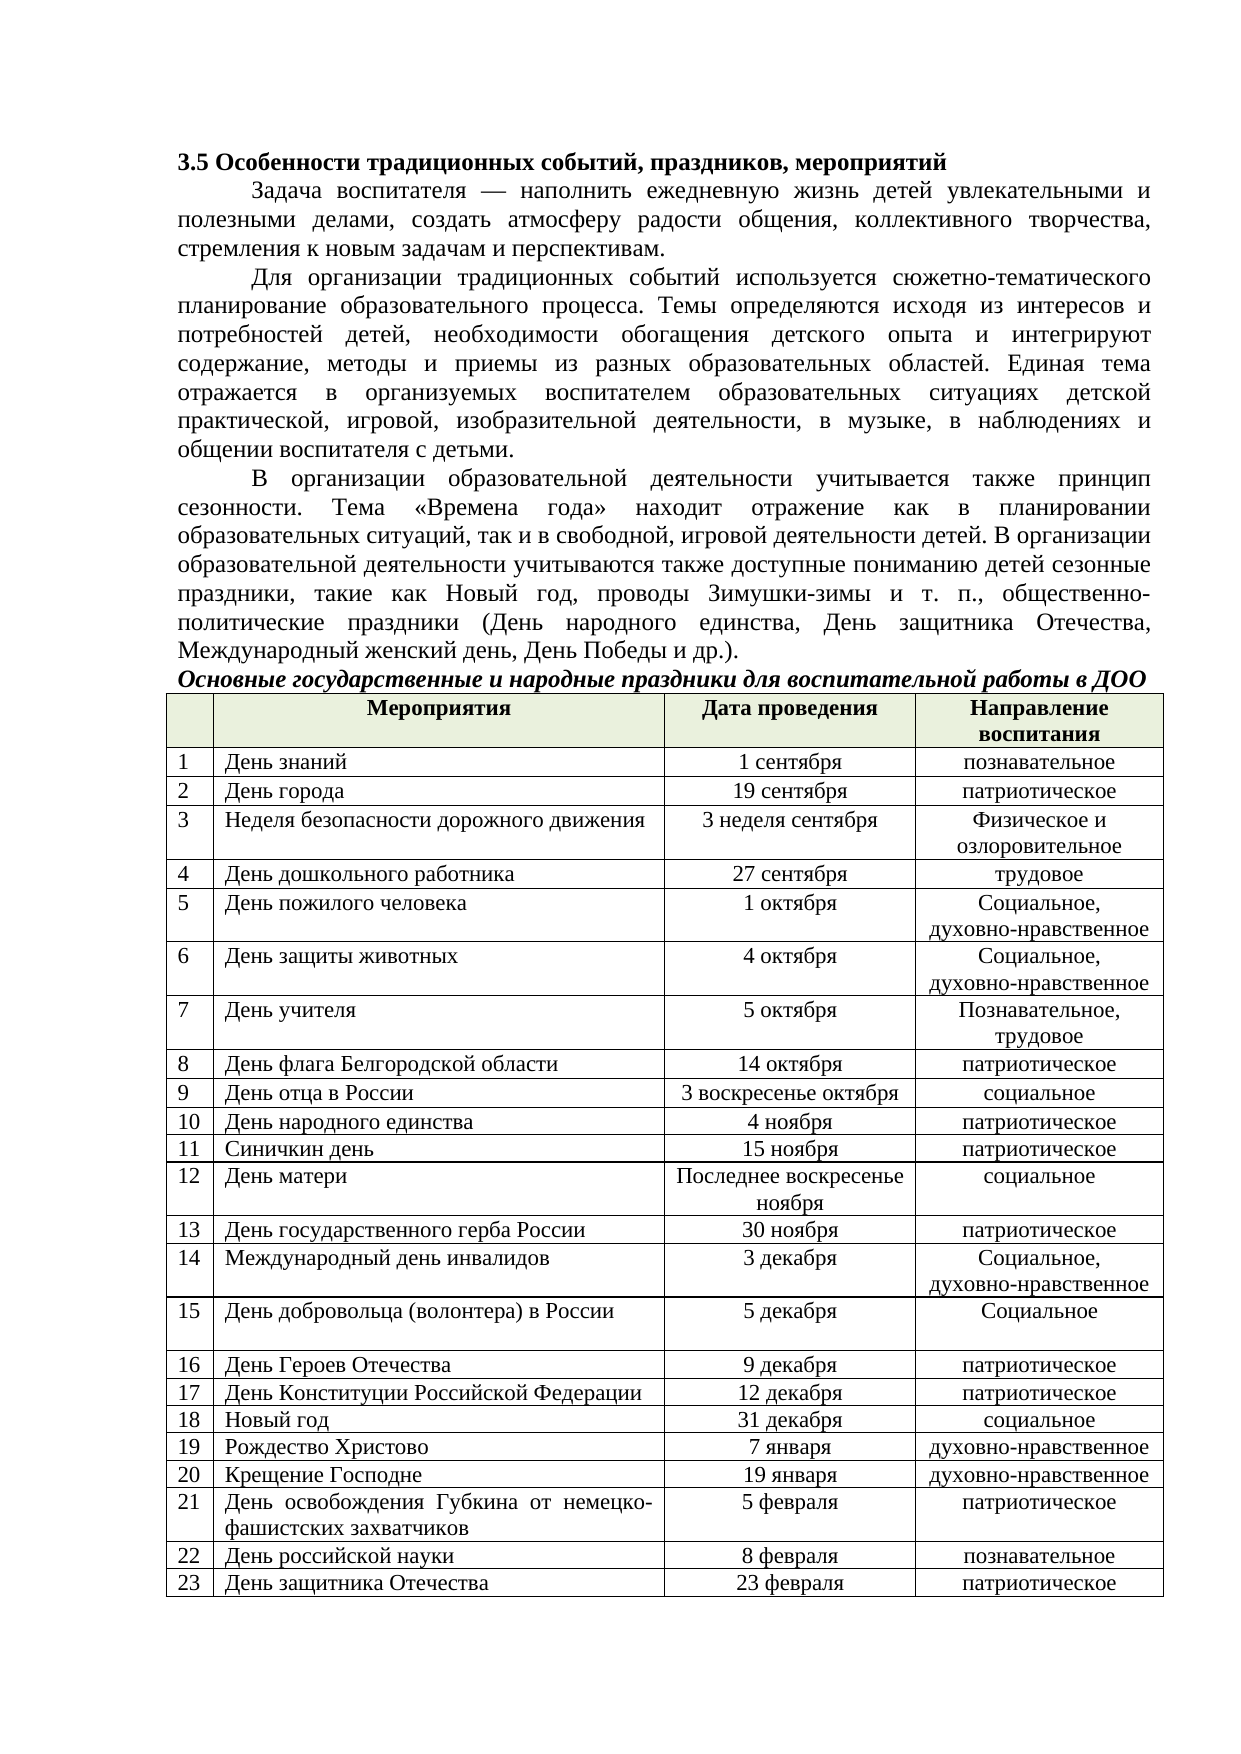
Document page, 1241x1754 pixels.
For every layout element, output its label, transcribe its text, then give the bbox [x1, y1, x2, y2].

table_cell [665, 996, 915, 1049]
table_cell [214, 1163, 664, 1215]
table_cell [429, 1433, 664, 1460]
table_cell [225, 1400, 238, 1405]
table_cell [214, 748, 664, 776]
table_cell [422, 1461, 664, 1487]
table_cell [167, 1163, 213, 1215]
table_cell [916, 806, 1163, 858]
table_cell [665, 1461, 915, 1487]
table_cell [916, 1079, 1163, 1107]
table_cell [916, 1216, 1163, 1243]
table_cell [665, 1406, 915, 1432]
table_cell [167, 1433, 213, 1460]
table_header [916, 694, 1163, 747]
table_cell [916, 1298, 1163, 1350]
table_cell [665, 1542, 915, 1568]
text Задача воспитателя — наполнить ежедневную жизнь детей увлекательными и полезными делами, создать атмосферу радости общения, коллективного творчества, стремления к новым задачам и перспективам. [177, 176, 1152, 262]
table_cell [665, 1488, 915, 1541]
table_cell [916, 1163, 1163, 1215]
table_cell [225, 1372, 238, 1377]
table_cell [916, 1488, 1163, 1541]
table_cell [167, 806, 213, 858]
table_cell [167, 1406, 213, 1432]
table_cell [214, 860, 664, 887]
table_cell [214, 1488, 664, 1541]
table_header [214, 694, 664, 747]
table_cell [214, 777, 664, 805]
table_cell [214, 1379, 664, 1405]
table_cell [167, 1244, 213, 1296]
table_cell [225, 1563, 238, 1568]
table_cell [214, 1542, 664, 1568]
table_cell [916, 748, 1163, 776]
text 3.5 Особенности традиционных событий, праздников, мероприятий [177, 147, 1152, 176]
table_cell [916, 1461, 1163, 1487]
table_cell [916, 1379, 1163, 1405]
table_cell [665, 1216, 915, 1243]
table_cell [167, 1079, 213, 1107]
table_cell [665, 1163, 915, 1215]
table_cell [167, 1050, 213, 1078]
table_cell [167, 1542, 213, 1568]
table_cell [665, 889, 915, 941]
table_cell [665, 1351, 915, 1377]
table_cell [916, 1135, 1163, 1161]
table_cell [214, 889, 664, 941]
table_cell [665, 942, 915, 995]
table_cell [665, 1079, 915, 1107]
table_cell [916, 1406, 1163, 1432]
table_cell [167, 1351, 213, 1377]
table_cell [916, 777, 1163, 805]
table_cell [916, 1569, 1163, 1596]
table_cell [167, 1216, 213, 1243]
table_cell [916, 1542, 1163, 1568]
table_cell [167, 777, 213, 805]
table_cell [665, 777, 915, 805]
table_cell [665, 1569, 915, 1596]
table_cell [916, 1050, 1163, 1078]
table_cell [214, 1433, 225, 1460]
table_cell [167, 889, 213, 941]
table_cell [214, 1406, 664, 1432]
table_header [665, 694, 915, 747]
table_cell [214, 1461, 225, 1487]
text Основные государственные и народные праздники для воспитательной работы в ДОО [177, 664, 1152, 693]
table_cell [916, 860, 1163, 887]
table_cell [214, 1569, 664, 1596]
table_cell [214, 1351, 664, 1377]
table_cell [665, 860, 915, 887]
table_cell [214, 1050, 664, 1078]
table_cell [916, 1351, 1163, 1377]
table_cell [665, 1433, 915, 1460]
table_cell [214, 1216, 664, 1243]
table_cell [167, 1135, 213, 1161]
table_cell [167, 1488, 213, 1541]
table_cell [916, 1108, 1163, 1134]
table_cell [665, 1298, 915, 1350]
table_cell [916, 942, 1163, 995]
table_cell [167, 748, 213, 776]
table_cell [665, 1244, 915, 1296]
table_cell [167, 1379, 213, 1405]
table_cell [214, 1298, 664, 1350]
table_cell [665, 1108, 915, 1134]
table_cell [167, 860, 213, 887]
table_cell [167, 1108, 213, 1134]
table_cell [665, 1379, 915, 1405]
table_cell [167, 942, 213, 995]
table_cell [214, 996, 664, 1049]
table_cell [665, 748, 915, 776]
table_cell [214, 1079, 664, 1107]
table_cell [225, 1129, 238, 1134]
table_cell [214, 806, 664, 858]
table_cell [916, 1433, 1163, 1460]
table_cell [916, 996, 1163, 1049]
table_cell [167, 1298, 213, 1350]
text В организации образовательной деятельности учитывается также принцип сезонности. Тема «Времена года» находит отражение как в планировании образовательных ситуаций, так и в свободной, игровой деятельности детей. В организации образовательной деятельности учитываются также доступные пониманию детей сезонные праздники, такие как Новый год, проводы Зимушки-зимы и т. п., общественно-политические праздники (День народного единства, День защитника Отечества, Международный женский день, День Победы и др.). [177, 463, 1152, 664]
text Для организации традиционных событий используется сюжетно-тематического планирование образовательного процесса. Темы определяются исходя из интересов и потребностей детей, необходимости обогащения детского опыта и интегрируют содержание, методы и приемы из разных образовательных областей. Единая тема отражается в организуемых воспитателем образовательных ситуациях детской практической, игровой, изобразительной деятельности, в музыке, в наблюдениях и общении воспитателя с детьми. [177, 262, 1152, 463]
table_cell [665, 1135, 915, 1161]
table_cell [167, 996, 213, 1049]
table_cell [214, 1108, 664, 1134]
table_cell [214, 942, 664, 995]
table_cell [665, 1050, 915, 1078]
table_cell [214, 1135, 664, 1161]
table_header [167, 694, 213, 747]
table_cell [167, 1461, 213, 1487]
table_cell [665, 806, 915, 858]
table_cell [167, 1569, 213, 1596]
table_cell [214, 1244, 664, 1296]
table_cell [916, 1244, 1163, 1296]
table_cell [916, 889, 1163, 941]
